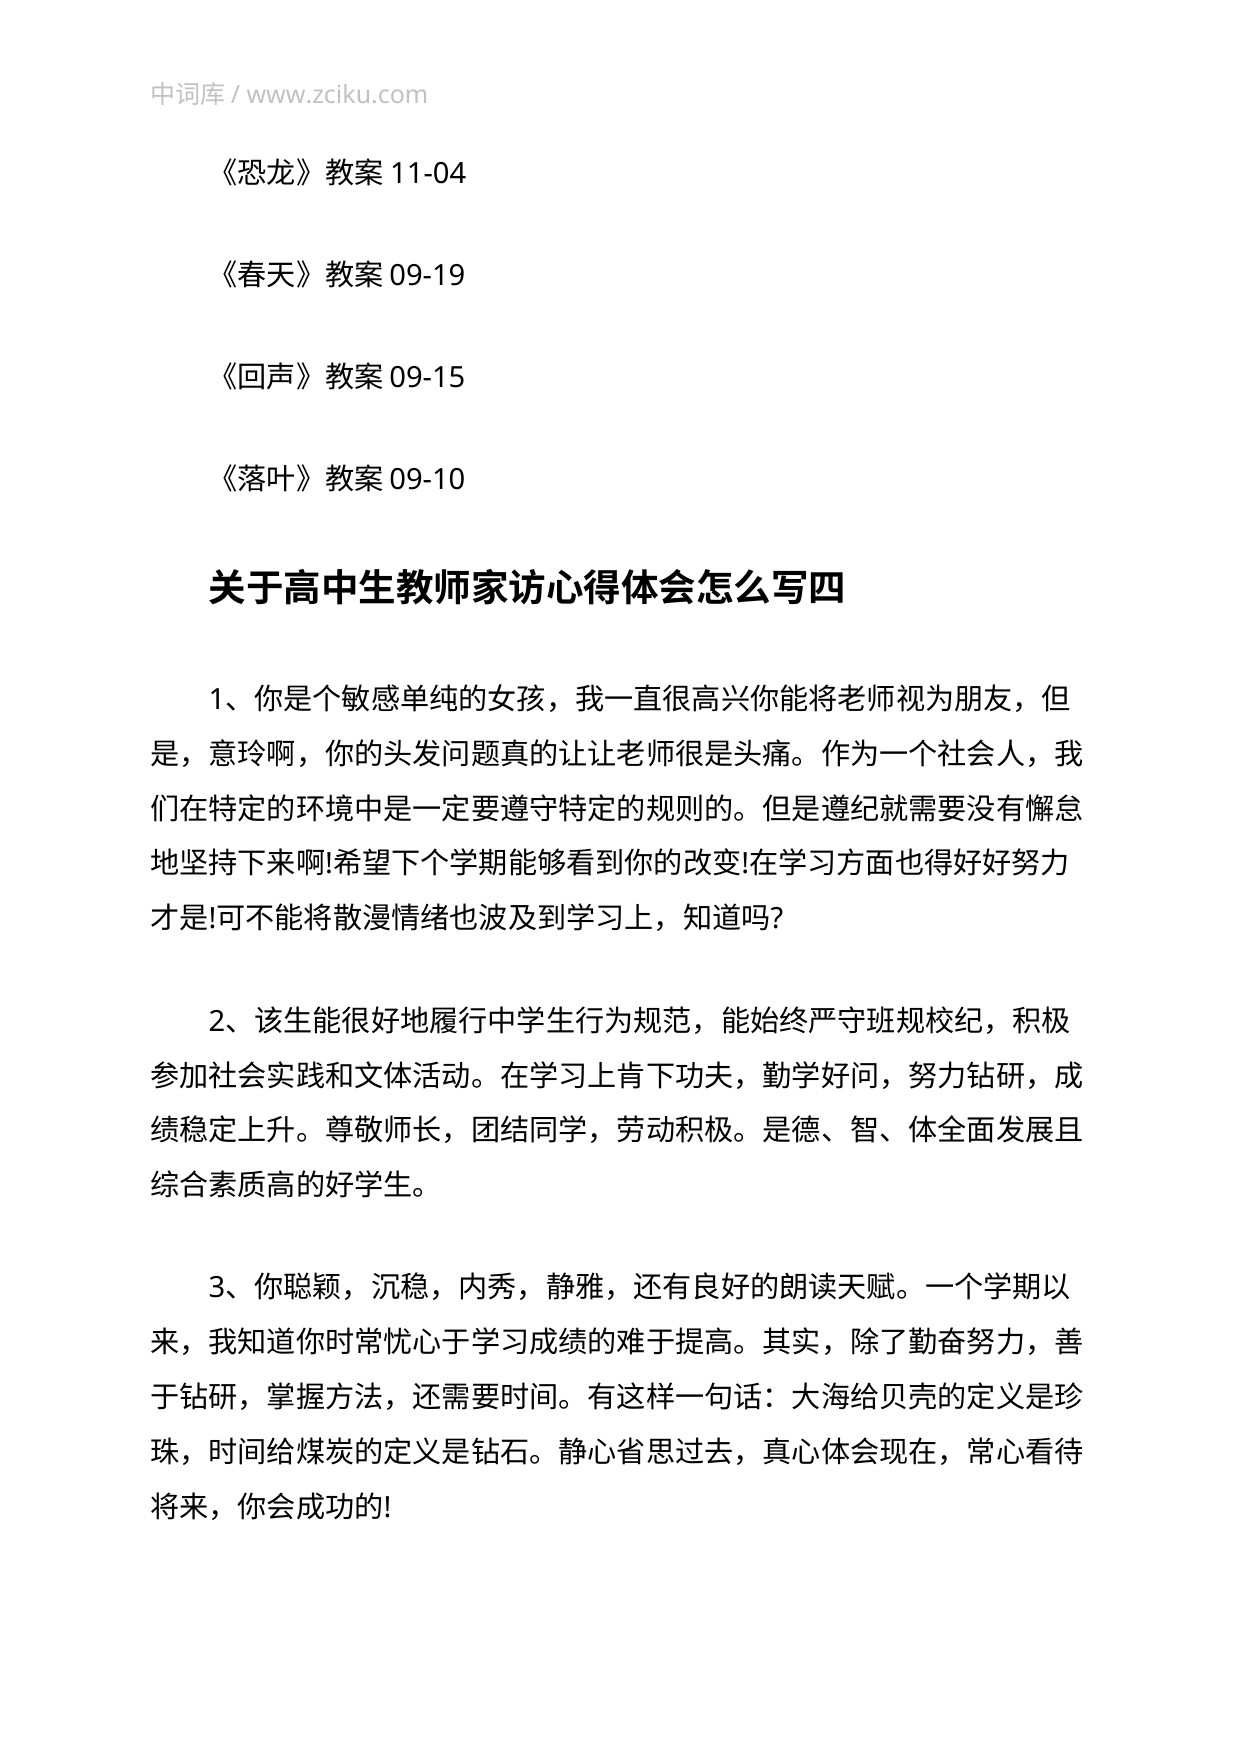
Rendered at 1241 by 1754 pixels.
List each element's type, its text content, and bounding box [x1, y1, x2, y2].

text 3、你聪颖，沉稳，内秀，静雅，还有良好的朗读天赋。一个学期以来，我知道你时常忧心于学习成绩的难于提高。其实，除了勤奋努力，善于钻研，掌握方法，还需要时间。有这样一句话：大海给贝壳的定义是珍珠，时间给煤炭的定义是钻石。静心省思过去，真心体会现在，常心看待将来，你会成功的! [150, 1264, 1090, 1526]
text 《落叶》教案09-10 [150, 456, 1090, 498]
text 关于高中生教师家访心得体会怎么写四 [150, 558, 1090, 612]
text 《回声》教案09-15 [150, 354, 1090, 396]
text 1、你是个敏感单纯的女孩，我一直很高兴你能将老师视为朋友，但是，意玲啊，你的头发问题真的让让老师很是头痛。作为一个社会人，我们在特定的环境中是一定要遵守特定的规则的。但是遵纪就需要没有懈怠地坚持下来啊!希望下个学期能够看到你的改变!在学习方面也得好好努力才是!可不能将散漫情绪也波及到学习上，知道吗? [150, 675, 1090, 937]
text 《春天》教案09-19 [150, 252, 1090, 294]
text 《恐龙》教案 11-04 [150, 150, 1090, 192]
text 2、该生能很好地履行中学生行为规范，能始终严守班规校纪，积极参加社会实践和文体活动。在学习上肯下功夫，勤学好问，努力钻研，成绩稳定上升。尊敬师长，团结同学，劳动积极。是德、智、体全面发展且综合素质高的好学生。 [150, 997, 1090, 1204]
